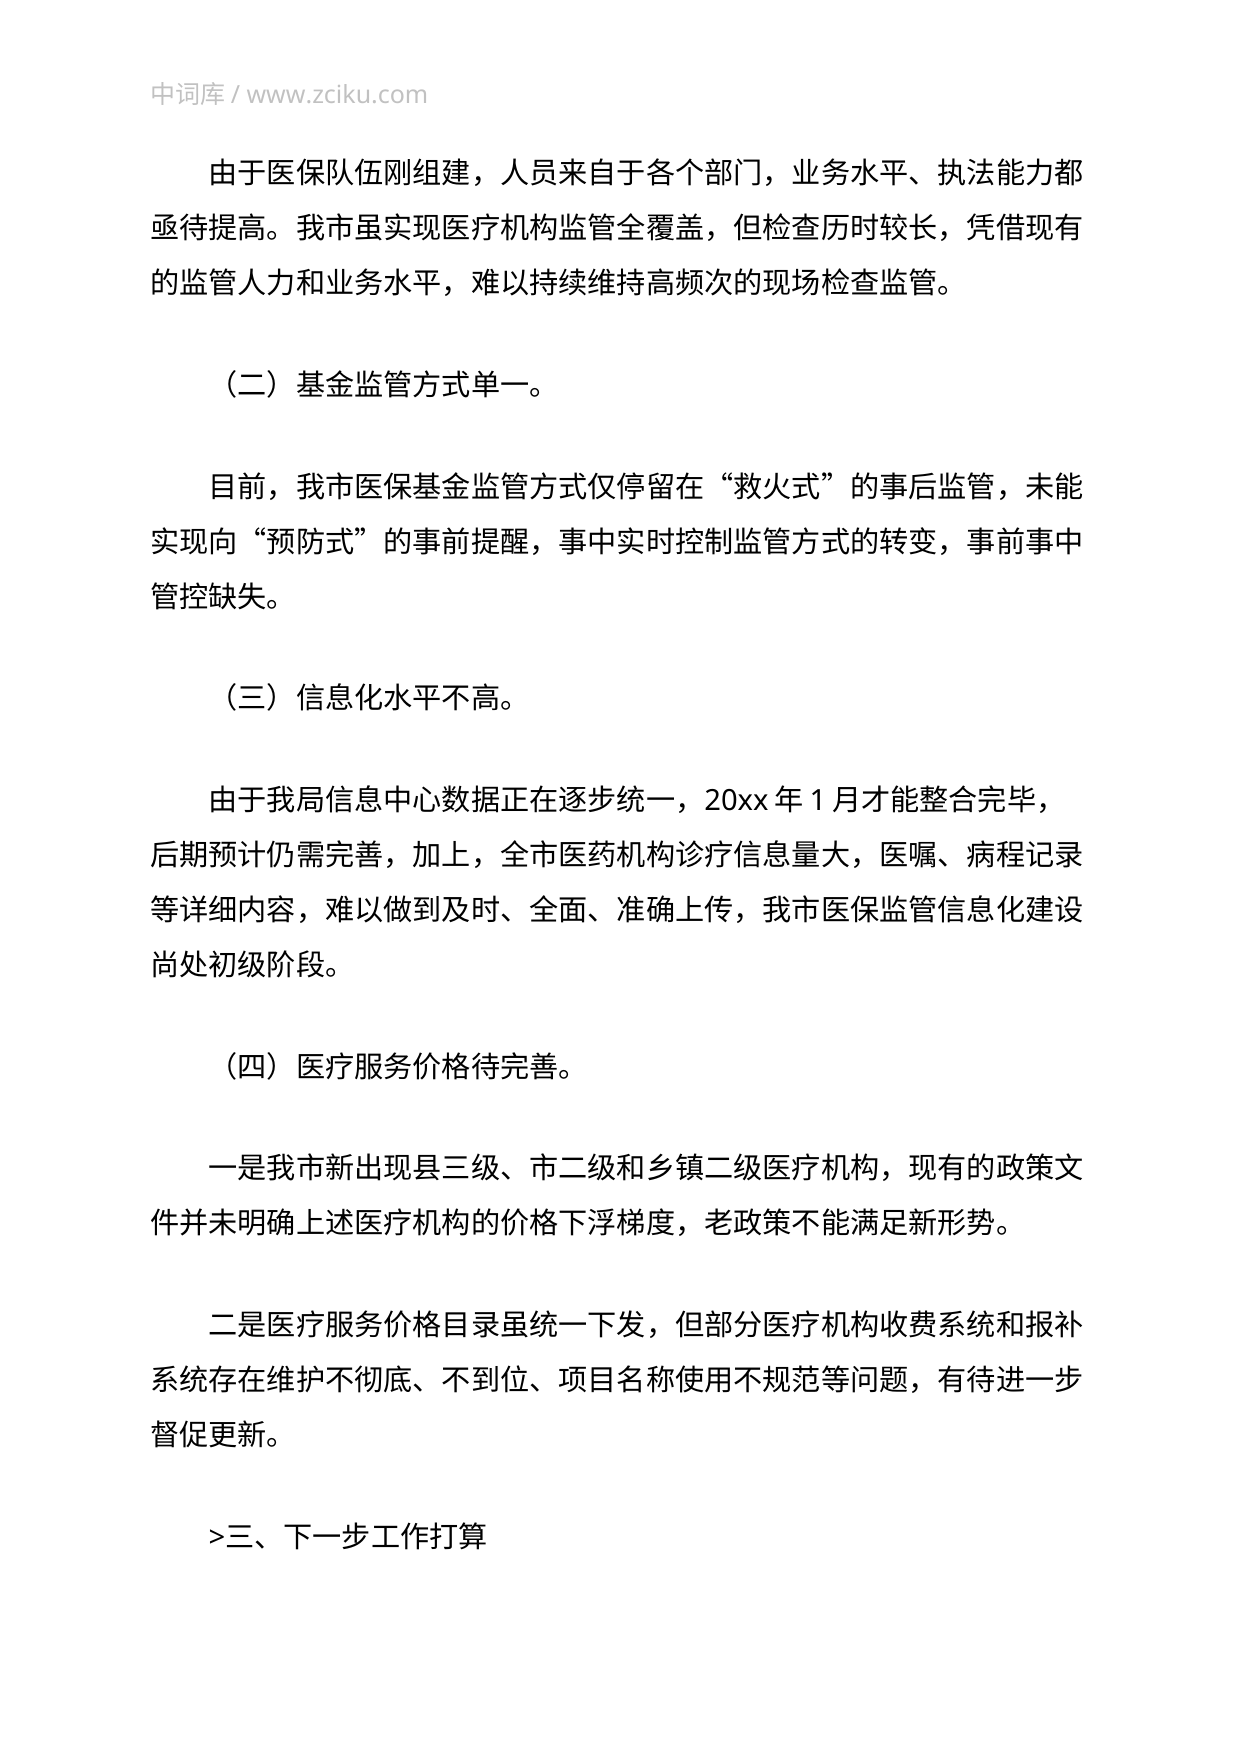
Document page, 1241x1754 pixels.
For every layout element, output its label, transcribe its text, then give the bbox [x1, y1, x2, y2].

text 目前，我市医保基金监管方式仅停留在“救火式”的事后监管，未能实现向“预防式”的事前提醒，事中实时控制监管方式的转变，事前事中管控缺失。 [150, 463, 1090, 615]
text （四）医疗服务价格待完善。 [150, 1043, 1090, 1086]
text 二是医疗服务价格目录虽统一下发，但部分医疗机构收费系统和报补系统存在维护不彻底、不到位、项目名称使用不规范等问题，有待进一步督促更新。 [150, 1302, 1090, 1454]
text 由于医保队伍刚组建，人员来自于各个部门，业务水平、执法能力都亟待提高。我市虽实现医疗机构监管全覆盖，但检查历时较长，凭借现有的监管人力和业务水平，难以持续维持高频次的现场检查监管。 [150, 150, 1090, 302]
text >三、下一步工作打算 [150, 1513, 1090, 1556]
text 由于我局信息中心数据正在逐步统一，20xx年1月才能整合完毕，后期预计仍需完善，加上，全市医药机构诊疗信息量大，医嘱、病程记录等详细内容，难以做到及时、全面、准确上传，我市医保监管信息化建设尚处初级阶段。 [150, 777, 1090, 984]
text （二）基金监管方式单一。 [150, 362, 1090, 404]
text （三）信息化水平不高。 [150, 675, 1090, 717]
text 一是我市新出现县三级、市二级和乡镇二级医疗机构，现有的政策文件并未明确上述医疗机构的价格下浮梯度，老政策不能满足新形势。 [150, 1145, 1090, 1242]
